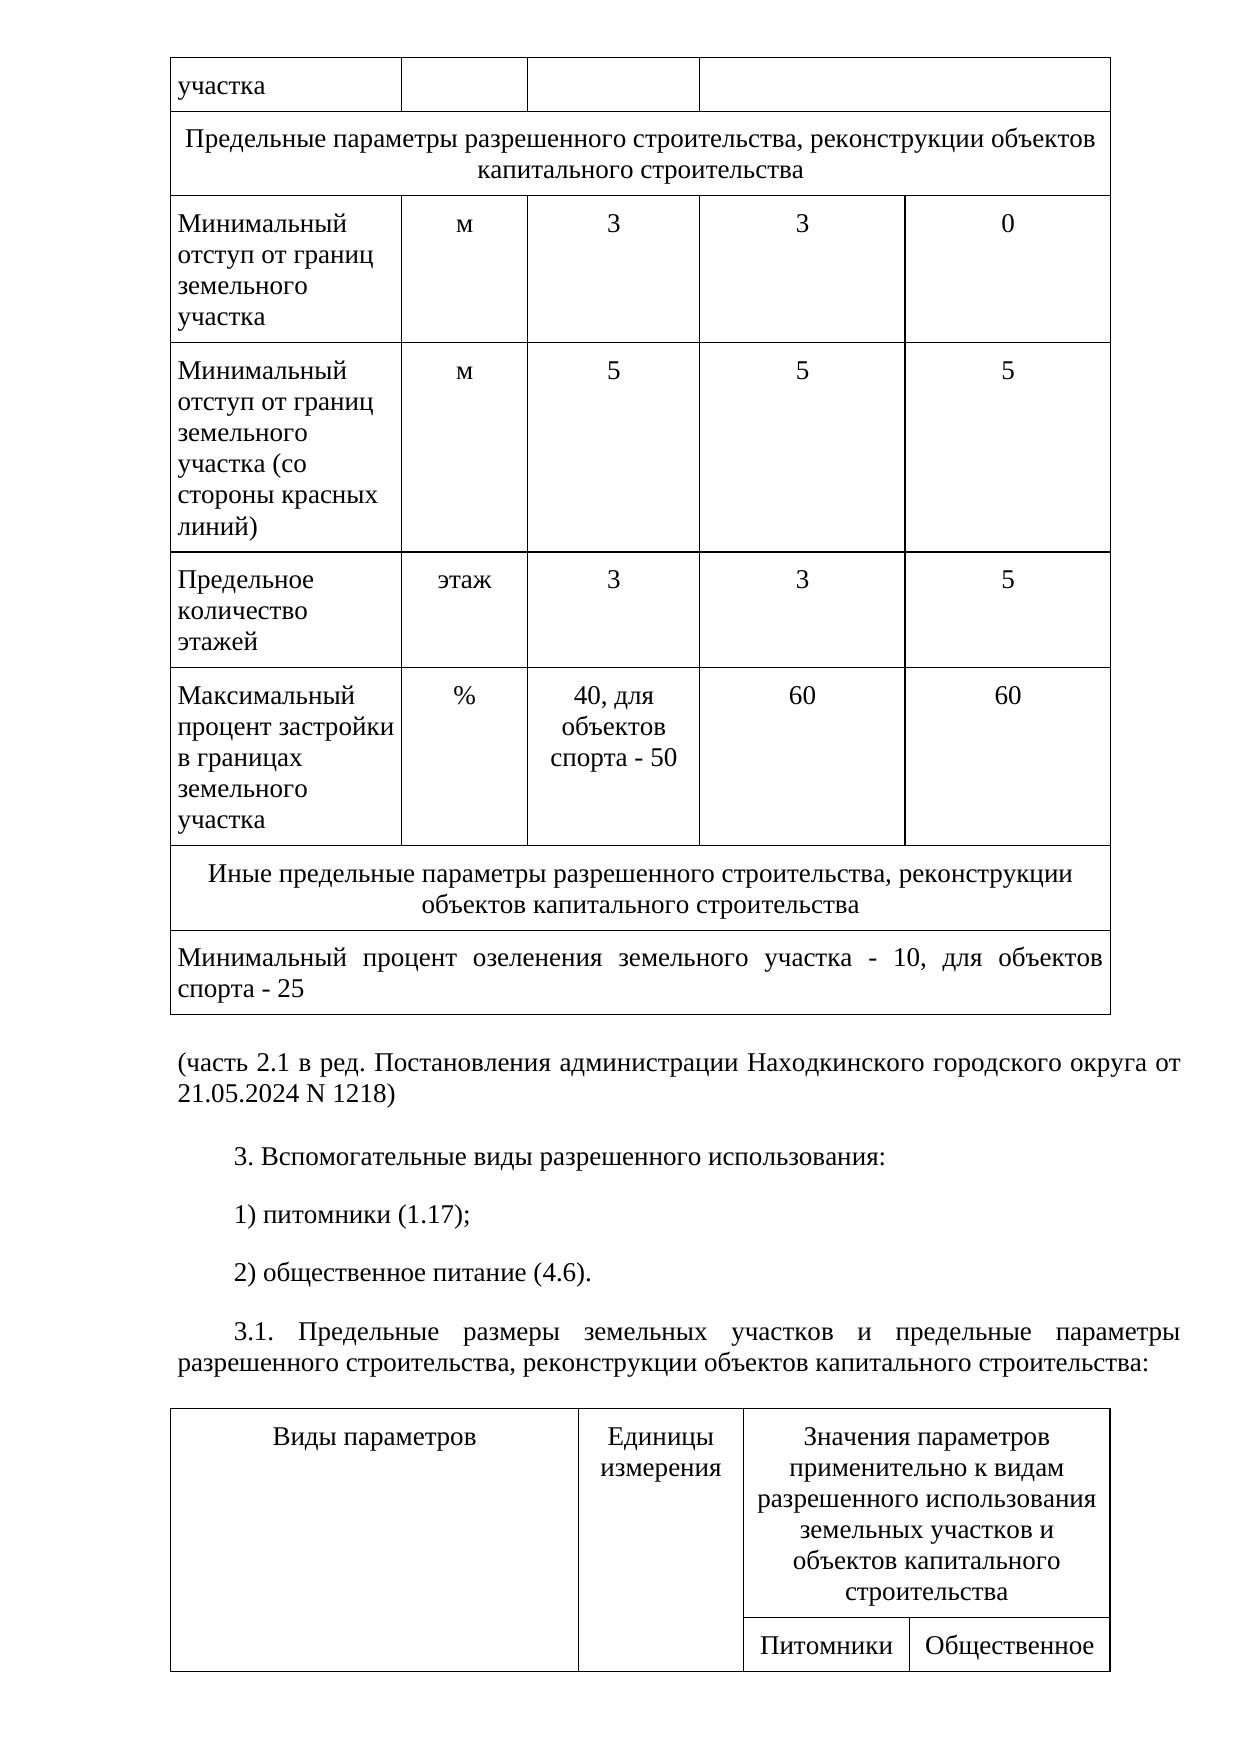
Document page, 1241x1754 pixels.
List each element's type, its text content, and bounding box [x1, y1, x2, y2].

text (часть 2.1 в ред. Постановления администрации Находкинского городского округа от 21.05.2024 N 1218) [177, 1046, 1181, 1109]
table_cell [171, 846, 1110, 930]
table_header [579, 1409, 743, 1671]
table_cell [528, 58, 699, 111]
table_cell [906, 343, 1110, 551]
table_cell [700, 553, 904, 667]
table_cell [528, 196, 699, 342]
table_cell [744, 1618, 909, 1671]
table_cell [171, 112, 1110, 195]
text 3.1. Предельные размеры земельных участков и предельные параметры разрешенного строительства, реконструкции объектов капитального строительства: [177, 1314, 1181, 1377]
text 1) питомники (1.17); [177, 1198, 1181, 1229]
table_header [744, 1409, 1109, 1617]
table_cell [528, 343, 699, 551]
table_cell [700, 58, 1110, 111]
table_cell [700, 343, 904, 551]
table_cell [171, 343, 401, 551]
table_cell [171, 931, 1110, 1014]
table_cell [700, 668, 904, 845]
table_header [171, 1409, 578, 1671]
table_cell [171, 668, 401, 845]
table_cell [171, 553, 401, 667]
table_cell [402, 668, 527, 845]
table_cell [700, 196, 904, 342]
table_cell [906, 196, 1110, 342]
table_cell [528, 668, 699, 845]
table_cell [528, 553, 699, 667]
text 2) общественное питание (4.6). [177, 1256, 1181, 1287]
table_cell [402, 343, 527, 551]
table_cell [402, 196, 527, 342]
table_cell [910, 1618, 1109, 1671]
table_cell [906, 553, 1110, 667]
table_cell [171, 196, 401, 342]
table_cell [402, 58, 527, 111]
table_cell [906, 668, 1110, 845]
text 3. Вспомогательные виды разрешенного использования: [177, 1140, 1181, 1171]
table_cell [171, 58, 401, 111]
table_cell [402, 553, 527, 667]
